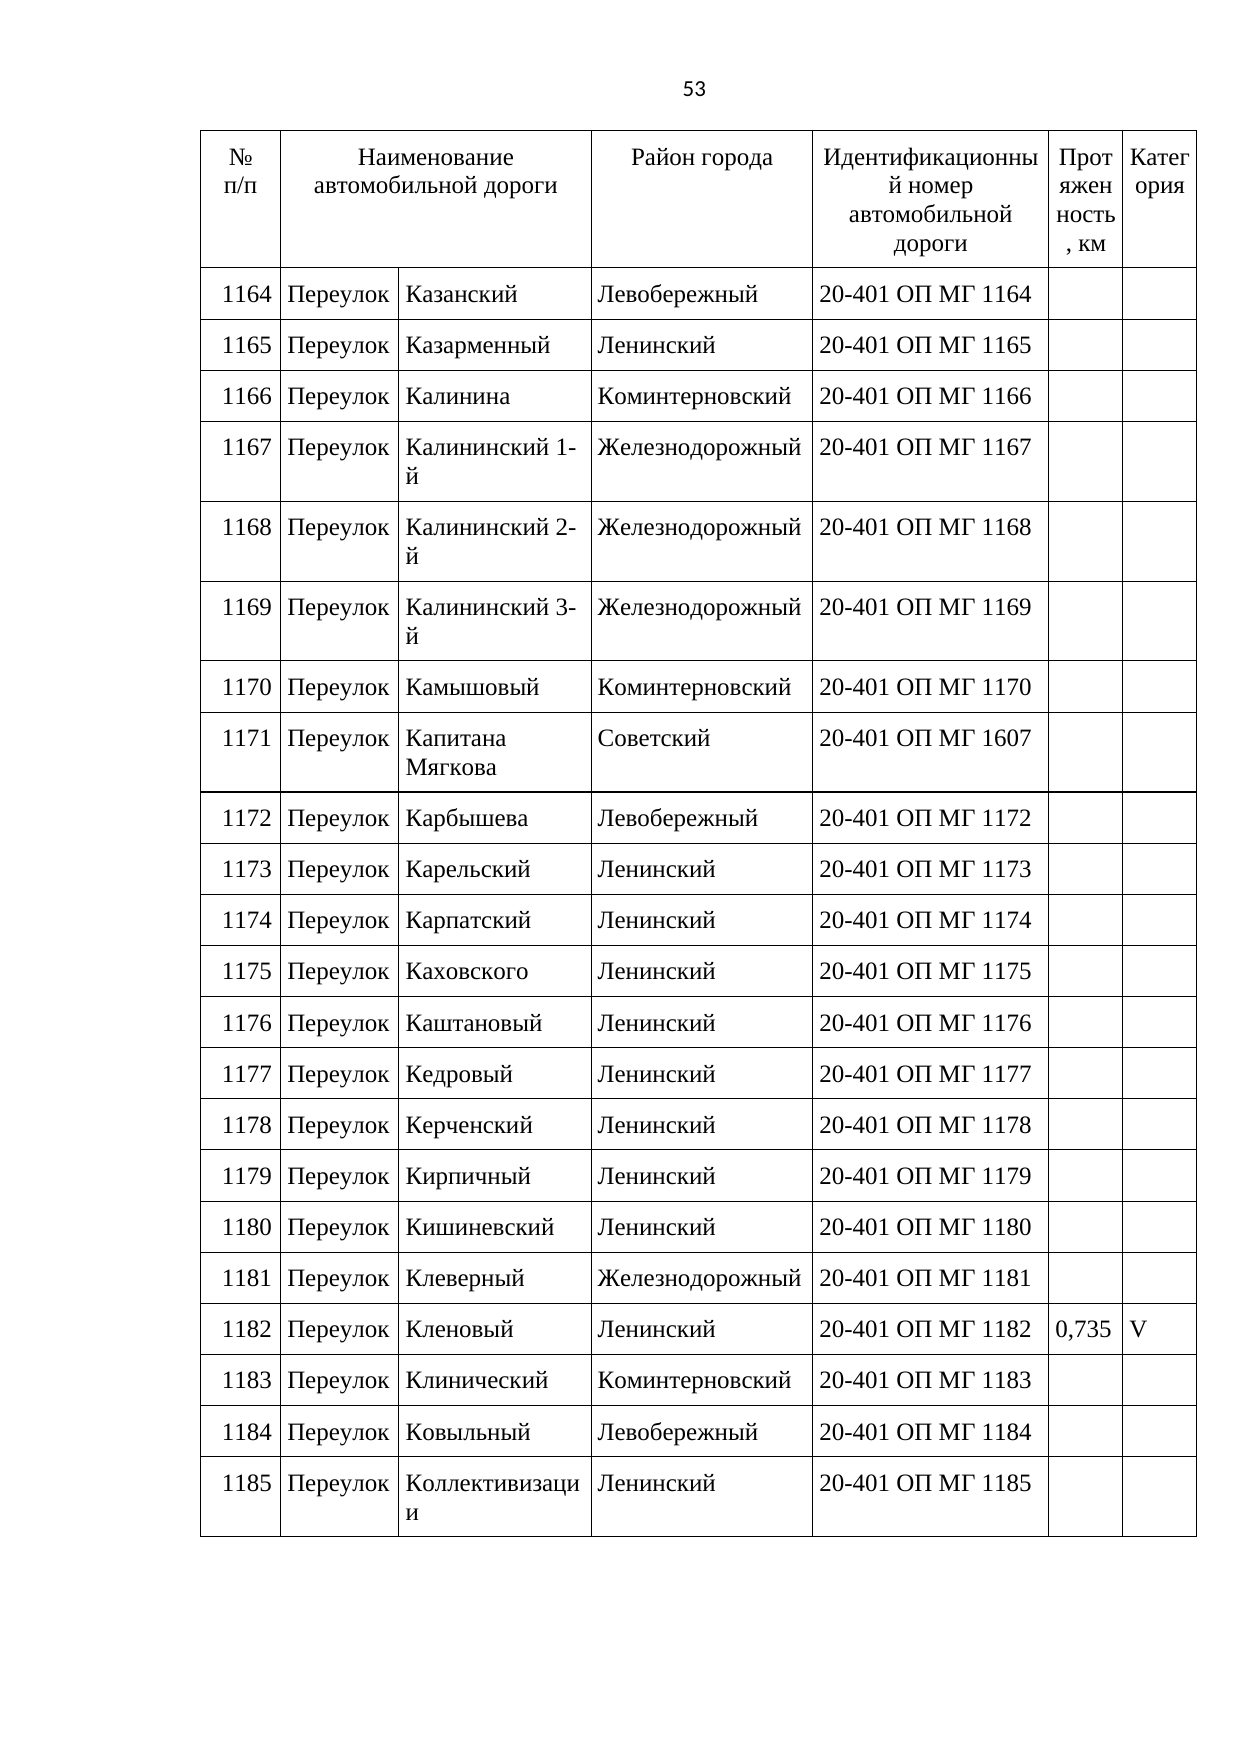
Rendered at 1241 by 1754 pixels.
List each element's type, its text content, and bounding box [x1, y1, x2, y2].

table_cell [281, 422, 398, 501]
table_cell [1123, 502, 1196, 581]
table_header Протяженность, км [1049, 131, 1122, 267]
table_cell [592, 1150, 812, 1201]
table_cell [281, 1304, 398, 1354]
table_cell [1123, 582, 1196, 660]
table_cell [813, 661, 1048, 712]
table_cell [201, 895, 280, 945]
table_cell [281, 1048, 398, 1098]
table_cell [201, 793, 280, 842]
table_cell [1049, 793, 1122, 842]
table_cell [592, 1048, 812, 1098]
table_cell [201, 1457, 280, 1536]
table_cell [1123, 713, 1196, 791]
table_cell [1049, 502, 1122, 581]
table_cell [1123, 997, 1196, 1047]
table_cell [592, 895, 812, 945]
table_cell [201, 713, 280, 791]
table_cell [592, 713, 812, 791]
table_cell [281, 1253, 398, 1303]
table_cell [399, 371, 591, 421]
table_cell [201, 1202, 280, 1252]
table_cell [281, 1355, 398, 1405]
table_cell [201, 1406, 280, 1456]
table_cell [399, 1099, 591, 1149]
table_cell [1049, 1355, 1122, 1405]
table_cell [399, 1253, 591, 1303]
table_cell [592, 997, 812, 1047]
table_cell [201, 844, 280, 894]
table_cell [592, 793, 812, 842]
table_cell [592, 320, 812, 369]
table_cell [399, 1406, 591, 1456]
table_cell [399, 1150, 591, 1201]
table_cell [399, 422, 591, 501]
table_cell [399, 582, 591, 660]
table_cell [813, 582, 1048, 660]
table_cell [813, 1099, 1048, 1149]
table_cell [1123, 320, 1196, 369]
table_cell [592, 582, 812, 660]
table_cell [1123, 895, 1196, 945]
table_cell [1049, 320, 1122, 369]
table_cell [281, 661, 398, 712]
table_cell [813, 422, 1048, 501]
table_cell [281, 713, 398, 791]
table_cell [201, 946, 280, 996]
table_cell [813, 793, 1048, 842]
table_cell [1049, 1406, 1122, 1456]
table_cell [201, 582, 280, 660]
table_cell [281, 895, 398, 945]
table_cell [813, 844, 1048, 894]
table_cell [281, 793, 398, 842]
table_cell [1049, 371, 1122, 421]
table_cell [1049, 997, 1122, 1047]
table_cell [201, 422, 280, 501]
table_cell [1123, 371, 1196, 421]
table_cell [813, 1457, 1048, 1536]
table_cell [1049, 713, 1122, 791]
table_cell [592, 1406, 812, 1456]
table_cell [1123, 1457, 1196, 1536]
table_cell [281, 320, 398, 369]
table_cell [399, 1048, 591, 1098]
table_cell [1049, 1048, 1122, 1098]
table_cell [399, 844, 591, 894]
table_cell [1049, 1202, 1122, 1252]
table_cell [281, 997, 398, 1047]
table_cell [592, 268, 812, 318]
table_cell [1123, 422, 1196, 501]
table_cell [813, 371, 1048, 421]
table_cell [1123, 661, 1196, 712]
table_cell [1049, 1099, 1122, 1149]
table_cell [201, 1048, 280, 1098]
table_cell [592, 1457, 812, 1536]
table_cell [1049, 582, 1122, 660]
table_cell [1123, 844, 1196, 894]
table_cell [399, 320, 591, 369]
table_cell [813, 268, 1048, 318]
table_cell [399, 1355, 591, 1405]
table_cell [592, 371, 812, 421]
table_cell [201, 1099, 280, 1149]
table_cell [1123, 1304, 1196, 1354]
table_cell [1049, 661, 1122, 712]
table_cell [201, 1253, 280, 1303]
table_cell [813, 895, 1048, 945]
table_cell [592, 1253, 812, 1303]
table_header Идентификационный номер автомобильной дороги [813, 131, 1048, 267]
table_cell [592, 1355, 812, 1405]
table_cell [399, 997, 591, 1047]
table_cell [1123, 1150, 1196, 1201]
table_header Район города [592, 131, 812, 267]
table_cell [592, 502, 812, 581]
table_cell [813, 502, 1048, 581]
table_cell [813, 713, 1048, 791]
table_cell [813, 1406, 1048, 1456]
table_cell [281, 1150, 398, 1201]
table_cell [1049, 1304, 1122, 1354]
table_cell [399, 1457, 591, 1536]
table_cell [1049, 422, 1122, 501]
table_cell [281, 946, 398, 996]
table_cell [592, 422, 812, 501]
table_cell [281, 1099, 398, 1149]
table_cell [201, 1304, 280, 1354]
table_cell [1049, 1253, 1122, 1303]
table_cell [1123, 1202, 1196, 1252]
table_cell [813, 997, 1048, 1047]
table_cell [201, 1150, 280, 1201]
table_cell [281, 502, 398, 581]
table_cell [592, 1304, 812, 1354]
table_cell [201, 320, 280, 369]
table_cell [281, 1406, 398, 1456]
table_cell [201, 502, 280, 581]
table_header № п/п [201, 131, 280, 267]
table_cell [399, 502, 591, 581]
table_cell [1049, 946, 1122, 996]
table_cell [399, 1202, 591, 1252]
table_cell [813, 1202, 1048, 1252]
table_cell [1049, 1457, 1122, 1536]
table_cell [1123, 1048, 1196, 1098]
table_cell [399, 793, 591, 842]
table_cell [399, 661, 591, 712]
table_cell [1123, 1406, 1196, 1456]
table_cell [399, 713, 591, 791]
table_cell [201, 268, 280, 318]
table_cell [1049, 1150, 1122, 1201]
table_header Наименование автомобильной дороги [281, 131, 591, 267]
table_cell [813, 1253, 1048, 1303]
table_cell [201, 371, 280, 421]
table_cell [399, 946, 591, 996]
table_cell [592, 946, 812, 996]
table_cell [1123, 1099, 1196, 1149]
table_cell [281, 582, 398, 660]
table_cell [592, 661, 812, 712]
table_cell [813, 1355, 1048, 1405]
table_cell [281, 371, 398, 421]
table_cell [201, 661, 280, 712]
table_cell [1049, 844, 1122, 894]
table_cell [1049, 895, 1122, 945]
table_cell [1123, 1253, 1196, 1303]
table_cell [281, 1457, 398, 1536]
table_header Категория [1123, 131, 1196, 267]
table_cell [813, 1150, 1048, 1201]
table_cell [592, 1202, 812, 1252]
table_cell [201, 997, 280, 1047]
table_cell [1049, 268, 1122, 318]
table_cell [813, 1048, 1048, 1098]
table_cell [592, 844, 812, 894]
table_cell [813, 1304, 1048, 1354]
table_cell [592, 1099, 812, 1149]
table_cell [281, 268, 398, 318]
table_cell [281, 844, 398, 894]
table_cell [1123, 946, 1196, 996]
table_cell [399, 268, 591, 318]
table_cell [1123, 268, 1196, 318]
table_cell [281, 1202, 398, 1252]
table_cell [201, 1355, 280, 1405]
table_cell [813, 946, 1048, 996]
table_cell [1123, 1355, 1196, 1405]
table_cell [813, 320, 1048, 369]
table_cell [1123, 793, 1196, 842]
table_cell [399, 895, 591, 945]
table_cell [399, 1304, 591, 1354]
